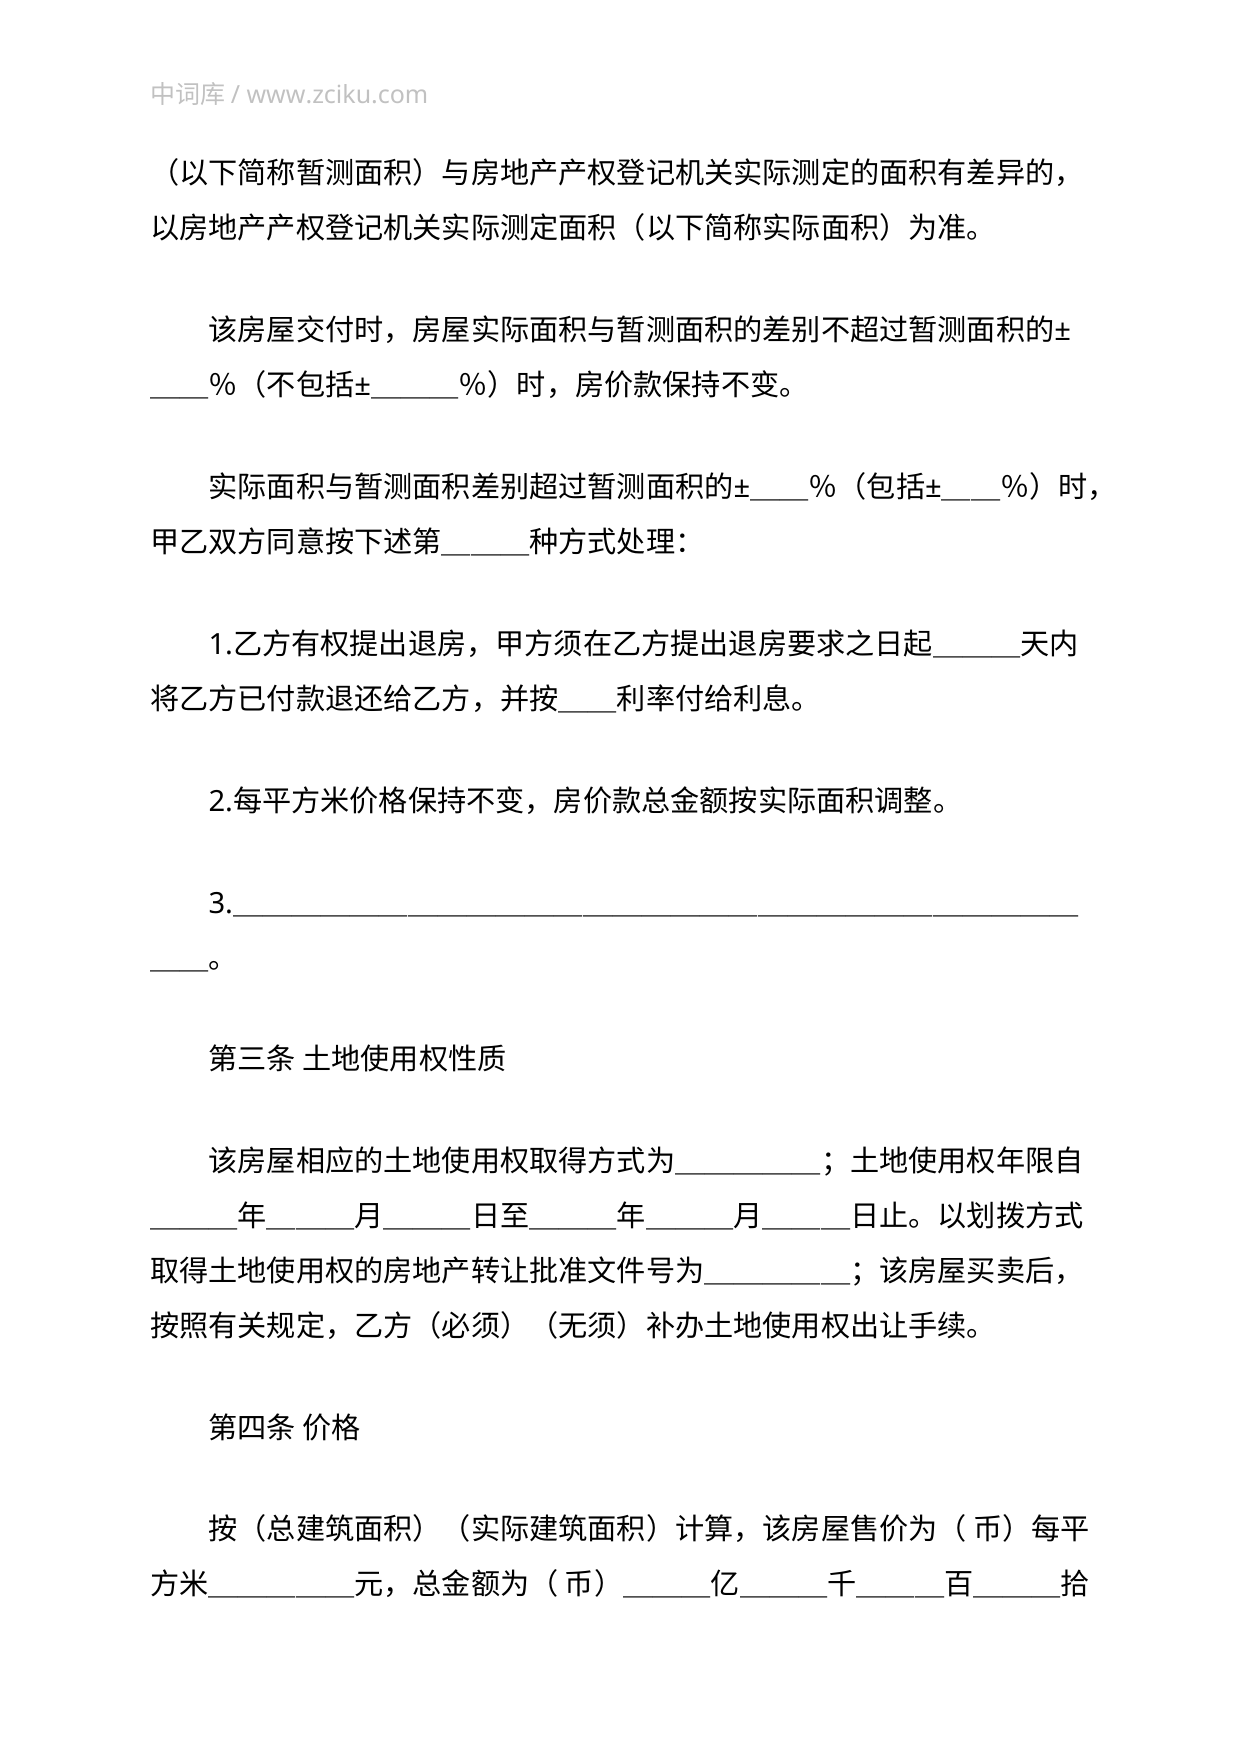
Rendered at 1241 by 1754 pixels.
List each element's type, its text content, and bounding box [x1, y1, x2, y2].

text 3.＿＿＿＿＿＿＿＿＿＿＿＿＿＿＿＿＿＿＿＿＿＿＿＿＿＿＿＿＿＿＿。 [150, 879, 1090, 976]
text 第三条 土地使用权性质 [150, 1036, 1090, 1078]
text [150, 1506, 1090, 1603]
text 该房屋相应的土地使用权取得方式为＿＿＿＿＿；土地使用权年限自＿＿＿年＿＿＿月＿＿＿日至＿＿＿年＿＿＿月＿＿＿日止。以划拨方式取得土地使用权的房地产转让批准文件号为＿＿＿＿＿；该房屋买卖后，按照有关规定，乙方（必须）（无须）补办土地使用权出让手续。 [150, 1138, 1090, 1345]
text 第四条 价格 [150, 1404, 1090, 1446]
text 实际面积与暂测面积差别超过暂测面积的±＿＿％（包括±＿＿％）时，甲乙双方同意按下述第＿＿＿种方式处理： [150, 464, 1090, 561]
text 1.乙方有权提出退房，甲方须在乙方提出退房要求之日起＿＿＿天内将乙方已付款退还给乙方，并按＿＿利率付给利息。 [150, 620, 1090, 718]
text 该房屋交付时，房屋实际面积与暂测面积的差别不超过暂测面积的±＿＿％（不包括±＿＿＿％）时，房价款保持不变。 [150, 307, 1090, 404]
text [150, 150, 1090, 247]
text 2.每平方米价格保持不变，房价款总金额按实际面积调整。 [150, 777, 1090, 819]
